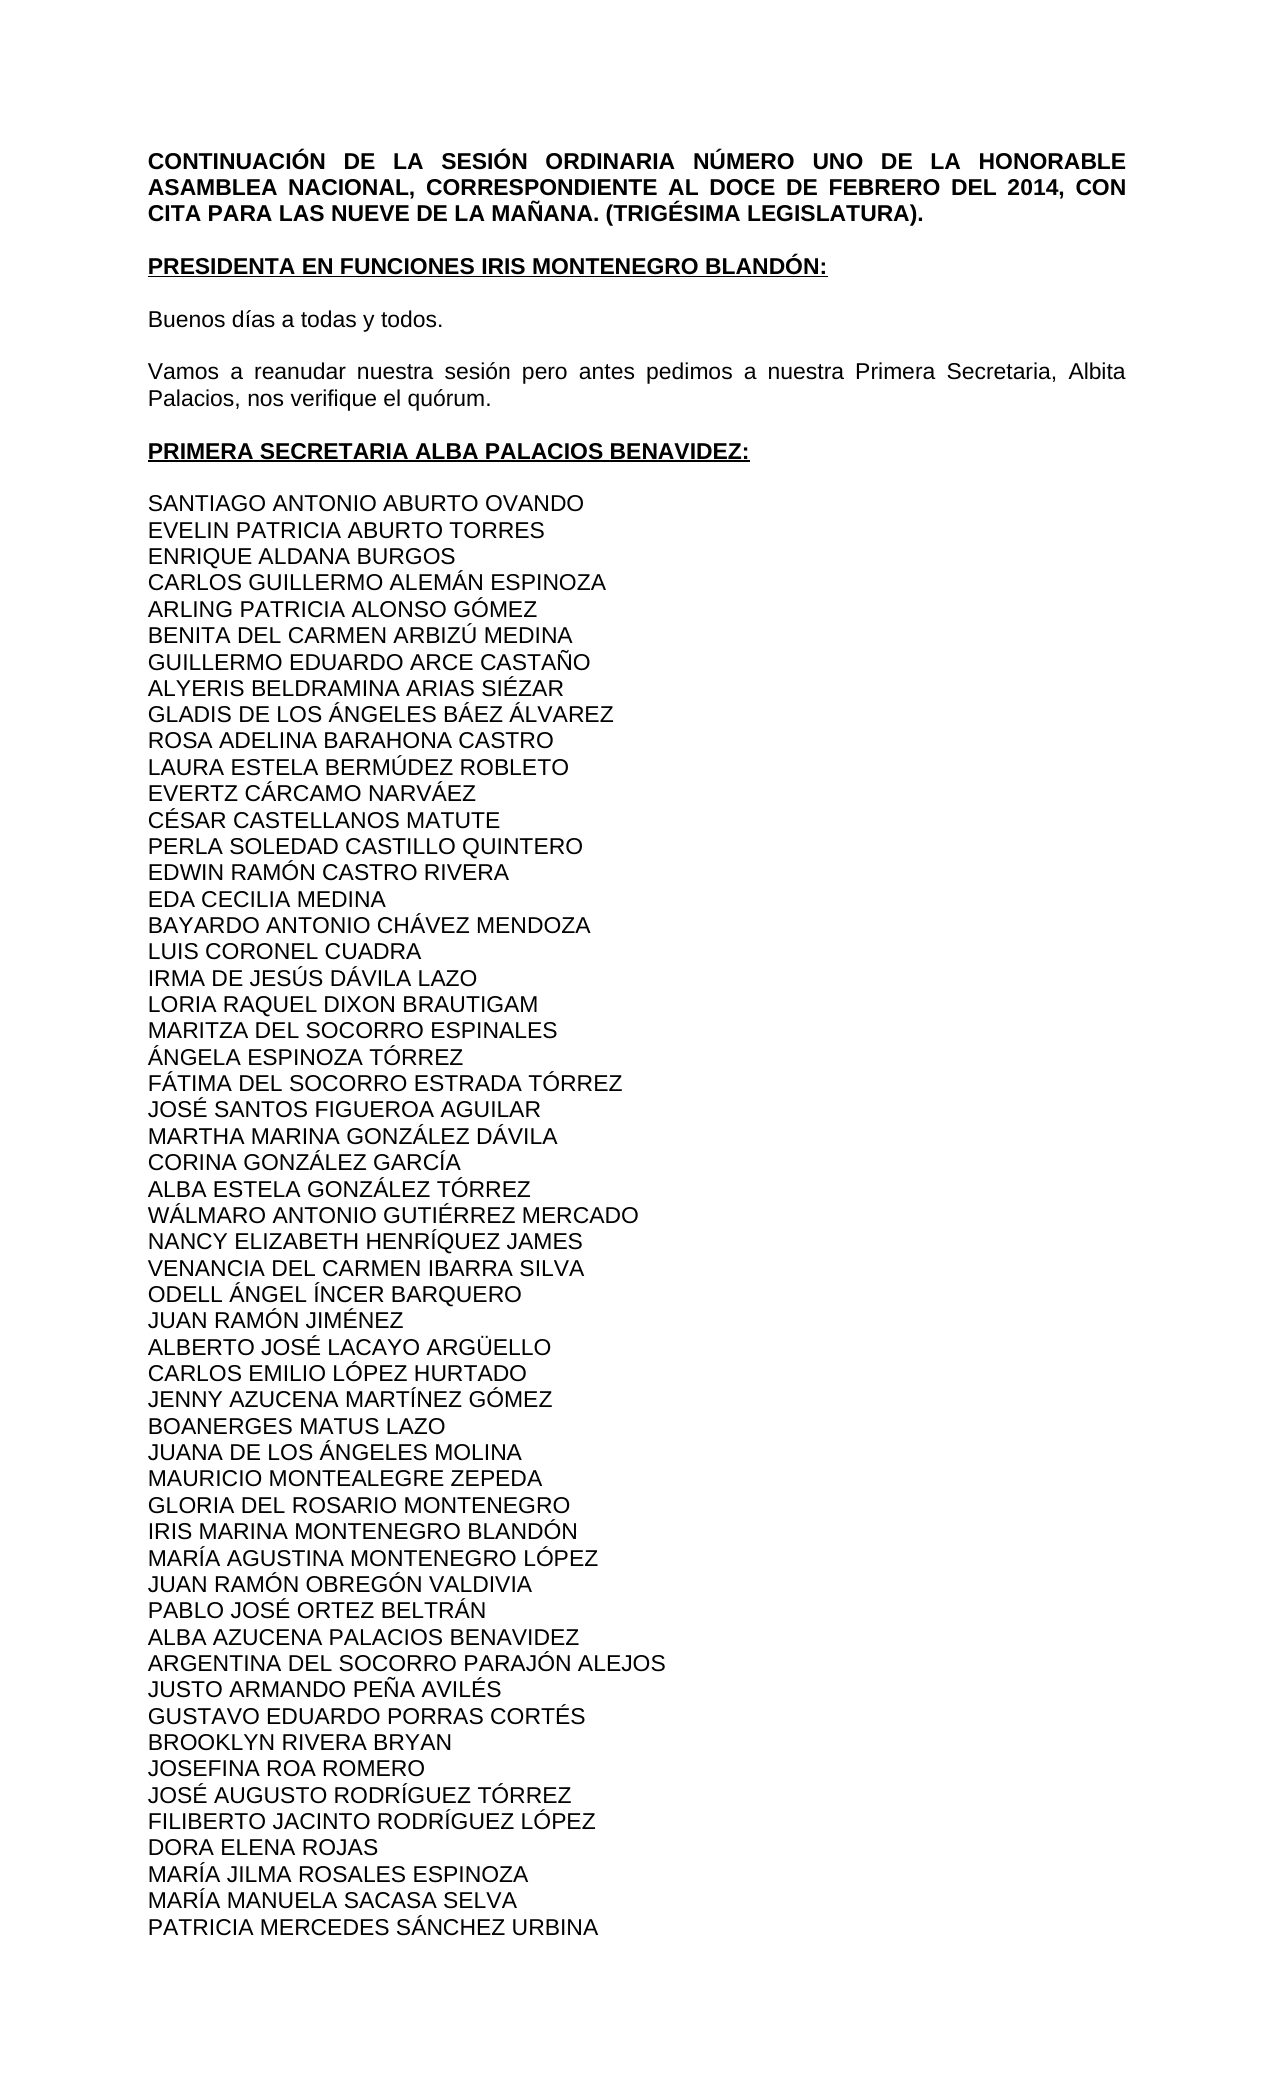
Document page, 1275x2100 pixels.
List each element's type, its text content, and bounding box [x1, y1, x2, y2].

text SANTIAGO ANTONIO ABURTO OVANDO [148, 490, 1127, 517]
text ALYERIS BELDRAMINA ARIAS SIÉZAR [148, 675, 1127, 701]
text GLADIS DE LOS ÁNGELES BÁEZ ÁLVAREZ [148, 701, 1127, 727]
text ODELL ÁNGEL ÍNCER BARQUERO [148, 1281, 1127, 1307]
text GUILLERMO EDUARDO ARCE CASTAÑO [148, 648, 1127, 675]
text BOANERGES MATUS LAZO [148, 1413, 1127, 1439]
text MARÍA MANUELA SACASA SELVA [148, 1887, 1127, 1913]
text GUSTAVO EDUARDO PORRAS CORTÉS [148, 1703, 1127, 1729]
text ARLING PATRICIA ALONSO GÓMEZ [148, 596, 1127, 622]
text FILIBERTO JACINTO RODRÍGUEZ LÓPEZ [148, 1808, 1127, 1834]
text EVERTZ CÁRCAMO NARVÁEZ [148, 780, 1127, 807]
text ALBERTO JOSÉ LACAYO ARGÜELLO [148, 1334, 1127, 1360]
text LAURA ESTELA BERMÚDEZ ROBLETO [148, 754, 1127, 780]
text JOSÉ SANTOS FIGUEROA AGUILAR [148, 1096, 1127, 1123]
text CARLOS EMILIO LÓPEZ HURTADO [148, 1360, 1127, 1386]
text JUAN RAMÓN JIMÉNEZ [148, 1307, 1127, 1334]
text MARITZA DEL SOCORRO ESPINALES [148, 1017, 1127, 1044]
text JUANA DE LOS ÁNGELES MOLINA [148, 1439, 1127, 1465]
text EVELIN PATRICIA ABURTO TORRES [148, 517, 1127, 543]
text FÁTIMA DEL SOCORRO ESTRADA TÓRREZ [148, 1070, 1127, 1096]
text Vamos a reanudar nuestra sesión pero antes pedimos a nuestra Primera Secretaria, Albita Palacios, nos verifique el quórum. [148, 358, 1127, 411]
text PRIMERA SECRETARIA ALBA PALACIOS BENAVIDEZ: [148, 438, 1127, 464]
text PATRICIA MERCEDES SÁNCHEZ URBINA [148, 1913, 1127, 1940]
text MARÍA JILMA ROSALES ESPINOZA [148, 1861, 1127, 1887]
text CONTINUACIÓN DE LA SESIÓN ORDINARIA NÚMERO UNO DE LA HONORABLE ASAMBLEA NACIONAL, CORRESPONDIENTE AL DOCE DE FEBRERO DEL 2014, CON CITA PARA LAS NUEVE DE LA MAÑANA. (TRIGÉSIMA LEGISLATURA). [148, 148, 1127, 227]
text ARGENTINA DEL SOCORRO PARAJÓN ALEJOS [148, 1650, 1127, 1676]
text IRIS MARINA MONTENEGRO BLANDÓN [148, 1518, 1127, 1544]
text EDWIN RAMÓN CASTRO RIVERA [148, 859, 1127, 886]
text JUSTO ARMANDO PEÑA AVILÉS [148, 1676, 1127, 1703]
text PABLO JOSÉ ORTEZ BELTRÁN [148, 1597, 1127, 1623]
text IRMA DE JESÚS DÁVILA LAZO [148, 965, 1127, 991]
text MARTHA MARINA GONZÁLEZ DÁVILA [148, 1123, 1127, 1149]
text MARÍA AGUSTINA MONTENEGRO LÓPEZ [148, 1544, 1127, 1571]
text PERLA SOLEDAD CASTILLO QUINTERO [148, 833, 1127, 859]
text NANCY ELIZABETH HENRÍQUEZ JAMES [148, 1228, 1127, 1254]
text BENITA DEL CARMEN ARBIZÚ MEDINA [148, 622, 1127, 648]
text PRESIDENTA EN FUNCIONES IRIS MONTENEGRO BLANDÓN: [148, 253, 1127, 279]
text CARLOS GUILLERMO ALEMÁN ESPINOZA [148, 569, 1127, 596]
text JOSÉ AUGUSTO RODRÍGUEZ TÓRREZ [148, 1782, 1127, 1808]
text BROOKLYN RIVERA BRYAN [148, 1729, 1127, 1755]
text JUAN RAMÓN OBREGÓN VALDIVIA [148, 1571, 1127, 1597]
text ÁNGELA ESPINOZA TÓRREZ [148, 1044, 1127, 1070]
text GLORIA DEL ROSARIO MONTENEGRO [148, 1492, 1127, 1518]
text MAURICIO MONTEALEGRE ZEPEDA [148, 1465, 1127, 1492]
text LORIA RAQUEL DIXON BRAUTIGAM [148, 991, 1127, 1017]
text ALBA ESTELA GONZÁLEZ TÓRREZ [148, 1176, 1127, 1202]
text VENANCIA DEL CARMEN IBARRA SILVA [148, 1254, 1127, 1281]
text ROSA ADELINA BARAHONA CASTRO [148, 727, 1127, 754]
text CORINA GONZÁLEZ GARCÍA [148, 1149, 1127, 1176]
text JOSEFINA ROA ROMERO [148, 1755, 1127, 1782]
text EDA CECILIA MEDINA [148, 886, 1127, 912]
text WÁLMARO ANTONIO GUTIÉRREZ MERCADO [148, 1202, 1127, 1228]
text DORA ELENA ROJAS [148, 1834, 1127, 1861]
text CÉSAR CASTELLANOS MATUTE [148, 807, 1127, 833]
text LUIS CORONEL CUADRA [148, 938, 1127, 965]
text ALBA AZUCENA PALACIOS BENAVIDEZ [148, 1623, 1127, 1650]
text Buenos días a todas y todos. [148, 306, 1127, 332]
text ENRIQUE ALDANA BURGOS [148, 543, 1127, 569]
text JENNY AZUCENA MARTÍNEZ GÓMEZ [148, 1386, 1127, 1413]
text BAYARDO ANTONIO CHÁVEZ MENDOZA [148, 912, 1127, 938]
